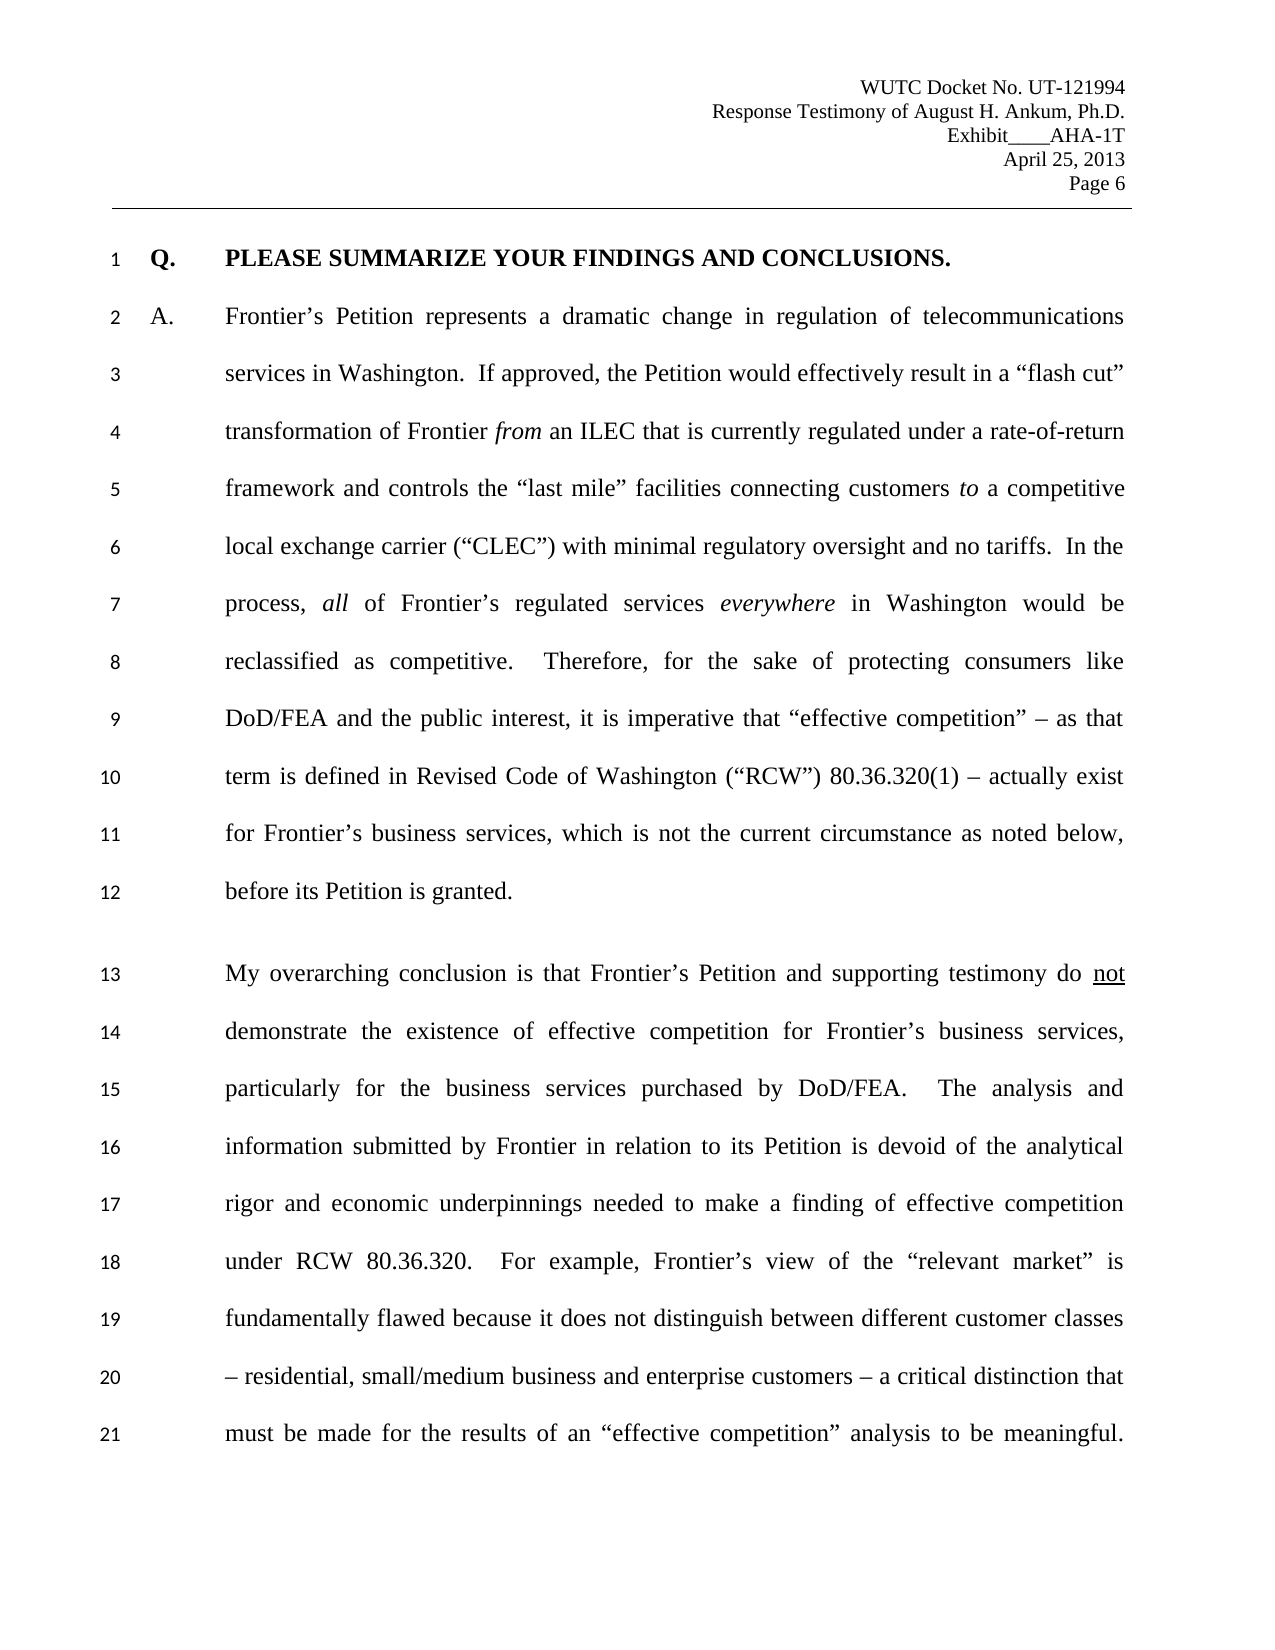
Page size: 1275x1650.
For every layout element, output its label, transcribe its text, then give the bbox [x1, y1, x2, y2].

text Q. PLEASE SUMMARIZE YOUR FINDINGS AND CONCLUSIONS. [150, 243, 1125, 272]
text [150, 958, 1125, 1447]
text A. Frontier’s Petition represents a dramatic change in regulation of telecommunications services in Washington. If approved, the Petition would effectively result in a “flash cut” transformation of Frontier from an ILEC that is currently regulated under a rate-of-return framework and controls the “last mile” facilities connecting customers to a competitive local exchange carrier (“CLEC”) with minimal regulatory oversight and no tariffs. In the process, all of Frontier’s regulated services everywhere in Washington would be reclassified as competitive. Therefore, for the sake of protecting consumers like DoD/FEA and the public interest, it is imperative that “effective competition” – as that term is defined in Revised Code of Washington (“RCW”) 80.36.320(1) – actually exist for Frontier’s business services, which is not the current circumstance as noted below, before its Petition is granted. [150, 301, 1125, 905]
